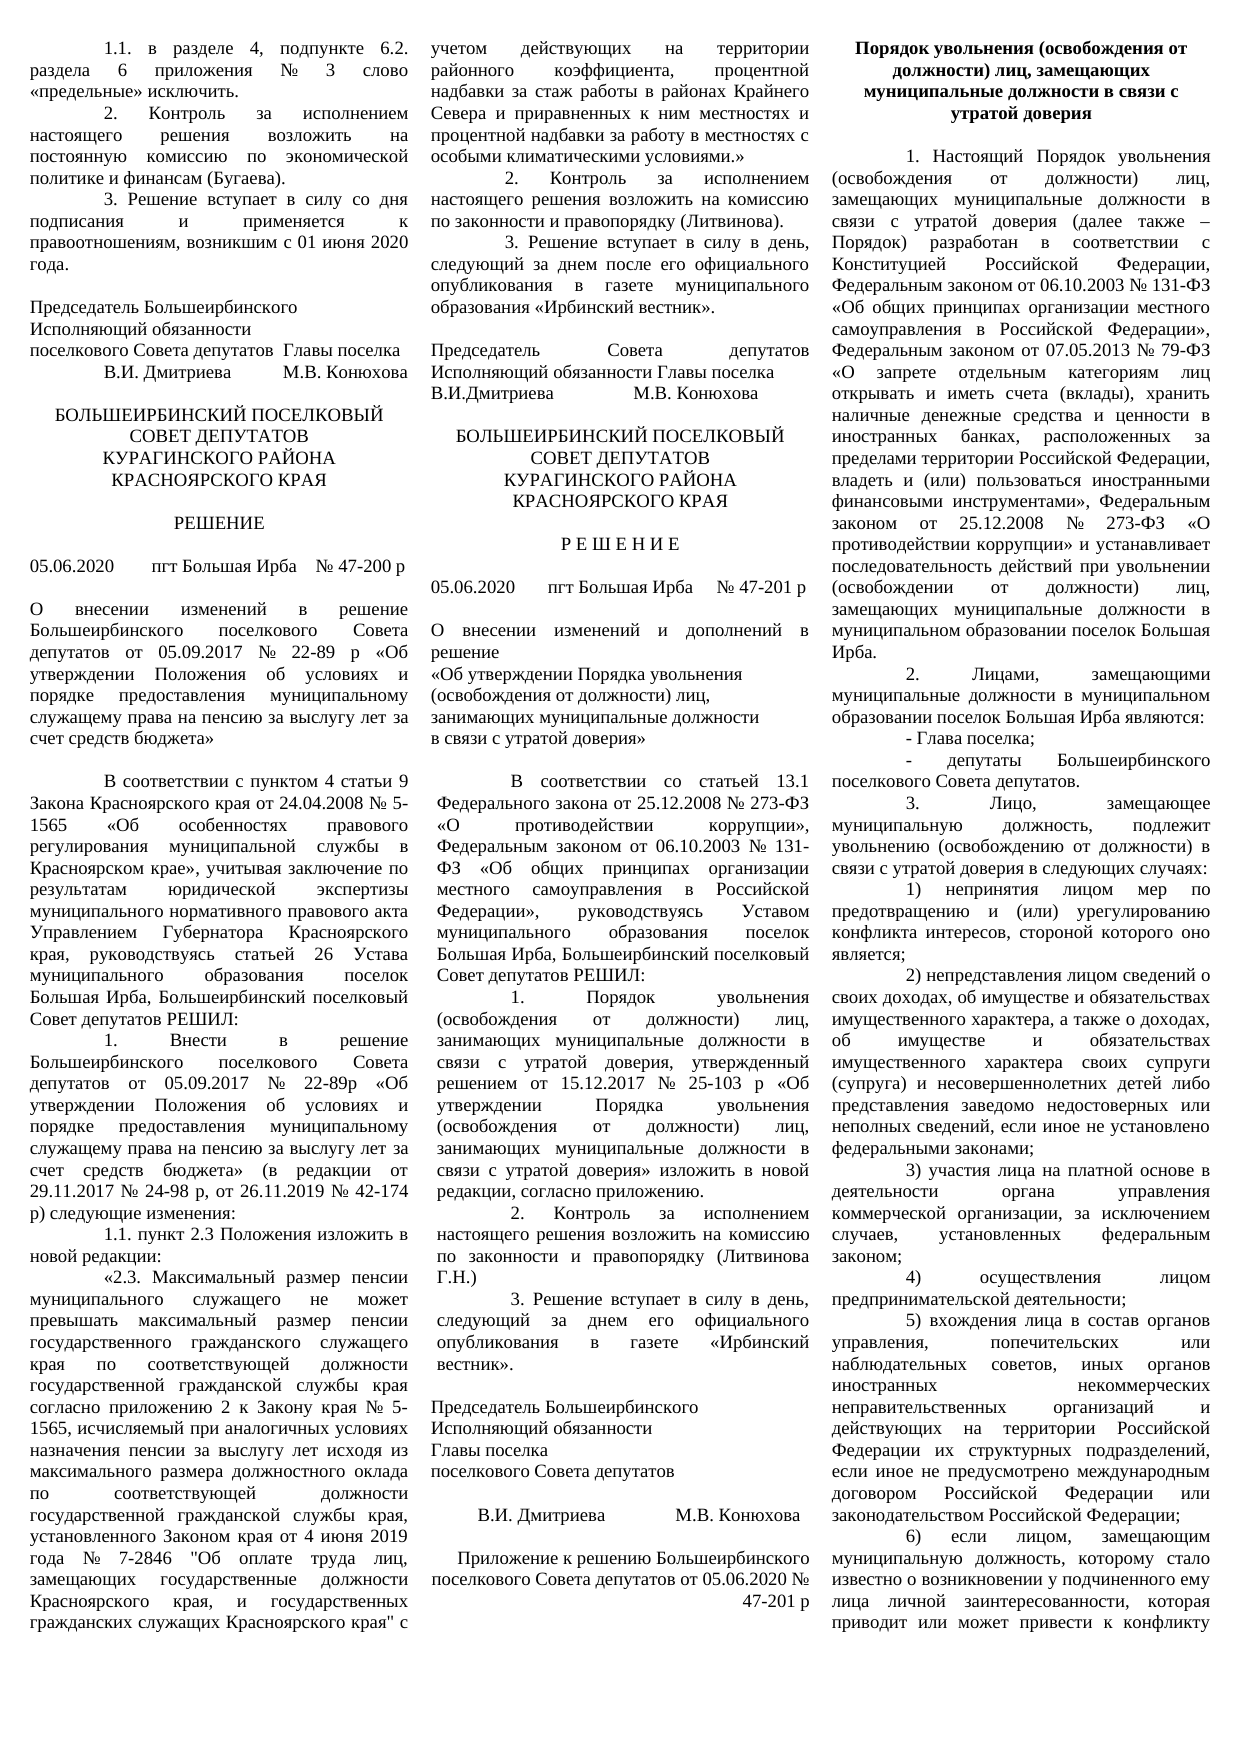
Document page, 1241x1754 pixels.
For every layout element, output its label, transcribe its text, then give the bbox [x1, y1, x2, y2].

text 2. Контроль за исполнением настоящего решения возложить на комиссию по законности и правопорядку (Литвинова). [431, 167, 809, 231]
text в связи с утратой доверия» [431, 727, 809, 749]
text Председатель Большеирбинского Исполняющий обязанности [29, 296, 408, 339]
text 2. Лицами, замещающими муниципальные должности в муниципальном образовании поселок Большая Ирба являются: [832, 662, 1211, 727]
text 1.1. в разделе 4, подпункте 6.2. раздела 6 приложения № 3 слово «предельные» исключить. [29, 37, 408, 102]
text Приложение к решению Большеирбинского поселкового Совета депутатов от 05.06.2020 № 47-201 р [431, 1547, 809, 1611]
text БОЛЬШЕИРБИНСКИЙ ПОСЕЛКОВЫЙ СОВЕТ ДЕПУТАТОВ [431, 425, 809, 468]
text 1. Порядок увольнения (освобождения от должности) лиц, занимающих муниципальные должности в связи с утратой доверия, утвержденный решением от 15.12.2017 № 25-103 р «Об утверждении Порядка увольнения (освобождения от должности) лиц, занимающих муниципальные должности в связи с утратой доверия» изложить в новой редакции, согласно приложению. [437, 986, 809, 1202]
text Председатель Совета депутатов Исполняющий обязанности Главы поселка [431, 339, 809, 382]
text 4) осуществления лицом предпринимательской деятельности; [832, 1266, 1211, 1309]
text 05.06.2020 пгт Большая Ирба № 47-201 р [431, 576, 809, 598]
text 3. Решение вступает в силу в день, следующий за днем его официального опубликования в газете «Ирбинский вестник». [437, 1288, 809, 1374]
text 2. Контроль за исполнением настоящего решения возложить на комиссию по законности и правопорядку (Литвинова Г.Н.) [437, 1202, 809, 1288]
text КРАСНОЯРСКОГО КРАЯ [29, 468, 408, 490]
text 3. Лицо, замещающее муниципальную должность, подлежит увольнению (освобождению от должности) в связи с утратой доверия в следующих случаях: [832, 792, 1211, 878]
text Председатель Большеирбинского Исполняющий обязанности [431, 1396, 809, 1439]
text В.И. Дмитриева М.В. Конюхова [29, 361, 408, 382]
text 3) участия лица на платной основе в деятельности органа управления коммерческой организации, за исключением случаев, установленных федеральным законом; [832, 1158, 1211, 1266]
text 1.1. пункт 2.3 Положения изложить в новой редакции: [29, 1223, 408, 1266]
text КУРАГИНСКОГО РАЙОНА [29, 447, 408, 468]
text 3. Решение вступает в силу в день, следующий за днем после его официального опубликования в газете муниципального образования «Ирбинский вестник». [431, 231, 809, 317]
text Р Е Ш Е Н И Е [431, 533, 809, 555]
text РЕШЕНИЕ [29, 512, 408, 533]
text 2. Контроль за исполнением настоящего решения возложить на постоянную комиссию по экономической политике и финансам (Бугаева). [29, 102, 408, 188]
text БОЛЬШЕИРБИНСКИЙ ПОСЕЛКОВЫЙ СОВЕТ ДЕПУТАТОВ [29, 404, 408, 447]
text В соответствии со статьей 13.1 Федерального закона от 25.12.2008 № 273-ФЗ «О противодействии коррупции», Федеральным законом от 06.10.2003 № 131-ФЗ «Об общих принципах организации местного самоуправления в Российской Федерации», руководствуясь Уставом муниципального образования поселок Большая Ирба, Большеирбинский поселковый Совет депутатов РЕШИЛ: [437, 770, 809, 986]
text 2) непредставления лицом сведений о своих доходах, об имуществе и обязательствах имущественного характера, а также о доходах, об имуществе и обязательствах имущественного характера своих супруги (супруга) и несовершеннолетних детей либо представления заведомо недостоверных или неполных сведений, если иное не установлено федеральными законами; [832, 964, 1211, 1158]
text поселкового Совета депутатов [431, 1460, 809, 1482]
text В.И. Дмитриева М.В. Конюхова [431, 1503, 809, 1525]
text В соответствии с пунктом 4 статьи 9 Закона Красноярского края от 24.04.2008 № 5-1565 «Об особенностях правового регулирования муниципальной службы в Красноярском крае», учитывая заключение по результатам юридической экспертизы муниципального нормативного правового акта Управлением Губернатора Красноярского края, руководствуясь статьей 26 Устава муниципального образования поселок Большая Ирба, Большеирбинский поселковый Совет депутатов РЕШИЛ: [29, 770, 408, 1029]
text поселкового Совета депутатов Главы поселка [29, 339, 408, 361]
text КУРАГИНСКОГО РАЙОНА [431, 468, 809, 490]
text - депутаты Большеирбинского поселкового Совета депутатов. [832, 749, 1211, 792]
text занимающих муниципальные должности [431, 706, 809, 727]
text - Глава поселка; [832, 727, 1211, 749]
text 1) непринятия лицом мер по предотвращению и (или) урегулированию конфликта интересов, стороной которого оно является; [832, 878, 1211, 964]
text 3. Решение вступает в силу со дня подписания и применяется к правоотношениям, возникшим с 01 июня 2020 года. [29, 188, 408, 274]
text 1. Внести в решение Большеирбинского поселкового Совета депутатов от 05.09.2017 № 22-89р «Об утверждении Положения об условиях и порядке предоставления муниципальному служащему права на пенсию за выслугу лет за счет средств бюджета» (в редакции от 29.11.2017 № 24-98 р, от 26.11.2019 № 42-174 р) следующие изменения: [29, 1029, 408, 1223]
text 05.06.2020 пгт Большая Ирба № 47-200 р [29, 555, 408, 576]
text О внесении изменений и дополнений в решение [431, 619, 809, 662]
text Порядок увольнения (освобождения от должности) лиц, замещающих муниципальные должности в связи с утратой доверия [832, 37, 1211, 123]
text О внесении изменений в решение Большеирбинского поселкового Совета депутатов от 05.09.2017 № 22-89 р «Об утверждении Положения об условиях и порядке предоставления муниципальному служащему права на пенсию за выслугу лет за счет средств бюджета» [29, 598, 408, 749]
text 1. Настоящий Порядок увольнения (освобождения от должности) лиц, замещающих муниципальные должности в связи с утратой доверия (далее также – Порядок) разработан в соответствии с Конституцией Российской Федерации, Федеральным законом от 06.10.2003 № 131-ФЗ «Об общих принципах организации местного самоуправления в Российской Федерации», Федеральным законом от 07.05.2013 № 79-ФЗ «О запрете отдельным категориям лиц открывать и иметь счета (вклады), хранить наличные денежные средства и ценности в иностранных банках, расположенных за пределами территории Российской Федерации, владеть и (или) пользоваться иностранными финансовыми инструментами», Федеральным законом от 25.12.2008 № 273-ФЗ «О противодействии коррупции» и устанавливает последовательность действий при увольнении (освобождении от должности) лиц, замещающих муниципальные должности в муниципальном образовании поселок Большая Ирба. [832, 145, 1211, 662]
text 5) вхождения лица в состав органов управления, попечительских или наблюдательных советов, иных органов иностранных некоммерческих неправительственных организаций и действующих на территории Российской Федерации их структурных подразделений, если иное не предусмотрено международным договором Российской Федерации или законодательством Российской Федерации; [832, 1309, 1211, 1525]
text «Об утверждении Порядка увольнения [431, 662, 809, 684]
text «2.3. Максимальный размер пенсии муниципального служащего не может превышать максимальный размер пенсии государственного гражданского служащего края по соответствующей должности государственной гражданской службы края согласно приложению 2 к Закону края № 5-1565, исчисляемый при аналогичных условиях назначения пенсии за выслугу лет исходя из максимального размера должностного оклада по соответствующей должности государственной гражданской службы края, установленного Законом края от 4 июня 2019 года № 7-2846 "Об оплате труда лиц, замещающих государственные должности Красноярского края, и государственных гражданских служащих Красноярского края" с учетом действующих на территории районного коэффициента, процентной надбавки за стаж работы в районах Крайнего Севера и приравненных к ним местностях и процентной надбавки за работу в местностях с особыми климатическими условиями.» [29, 1266, 408, 1633]
text (освобождения от должности) лиц, [431, 684, 809, 706]
text В.И.Дмитриева М.В. Конюхова [431, 382, 809, 404]
text КРАСНОЯРСКОГО КРАЯ [431, 490, 809, 512]
text Главы поселка [431, 1439, 809, 1460]
